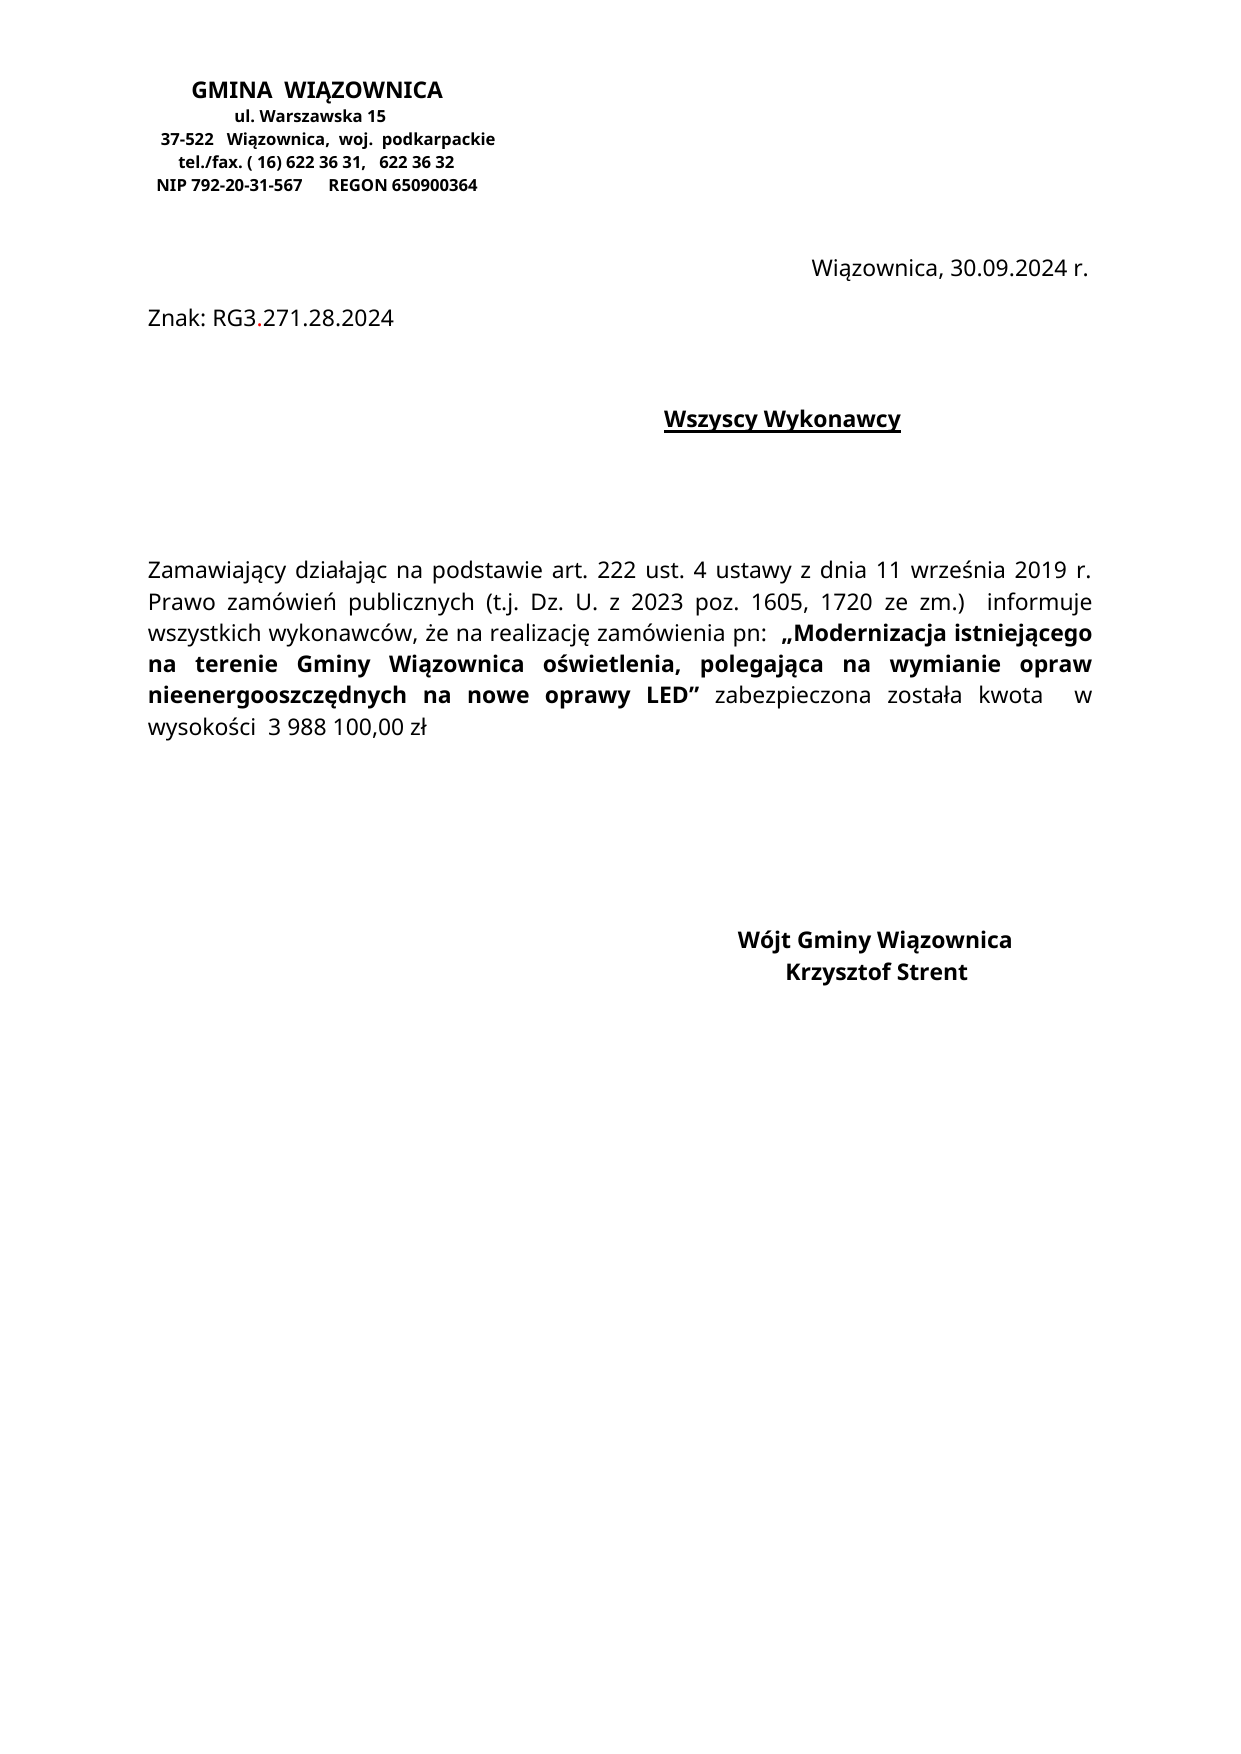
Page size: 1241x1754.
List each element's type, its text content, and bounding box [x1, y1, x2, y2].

text Zamawiający działając na podstawie art. 222 ust. 4 ustawy z dnia 11 września 2019 r. Prawo zamówień publicznych (t.j. Dz. U. z 2023 poz. 1605, 1720 ze zm.) informuje wszystkich wykonawców, że na realizację zamówienia pn: „Modernizacja istniejącego na terenie Gminy Wiązownica oświetlenia, polegająca na wymianie opraw nieenergooszczędnych na nowe oprawy LED” zabezpieczona została kwota w wysokości 3 988 100,00 zł [148, 554, 1093, 742]
text Wiązownica, 30.09.2024 r. [148, 252, 1093, 283]
text Znak: RG3.271.28.2024 [148, 302, 1093, 333]
text Krzysztof Strent [148, 956, 1093, 987]
text Wszyscy Wykonawcy [148, 403, 1093, 434]
text Wójt Gminy Wiązownica [148, 924, 1093, 956]
